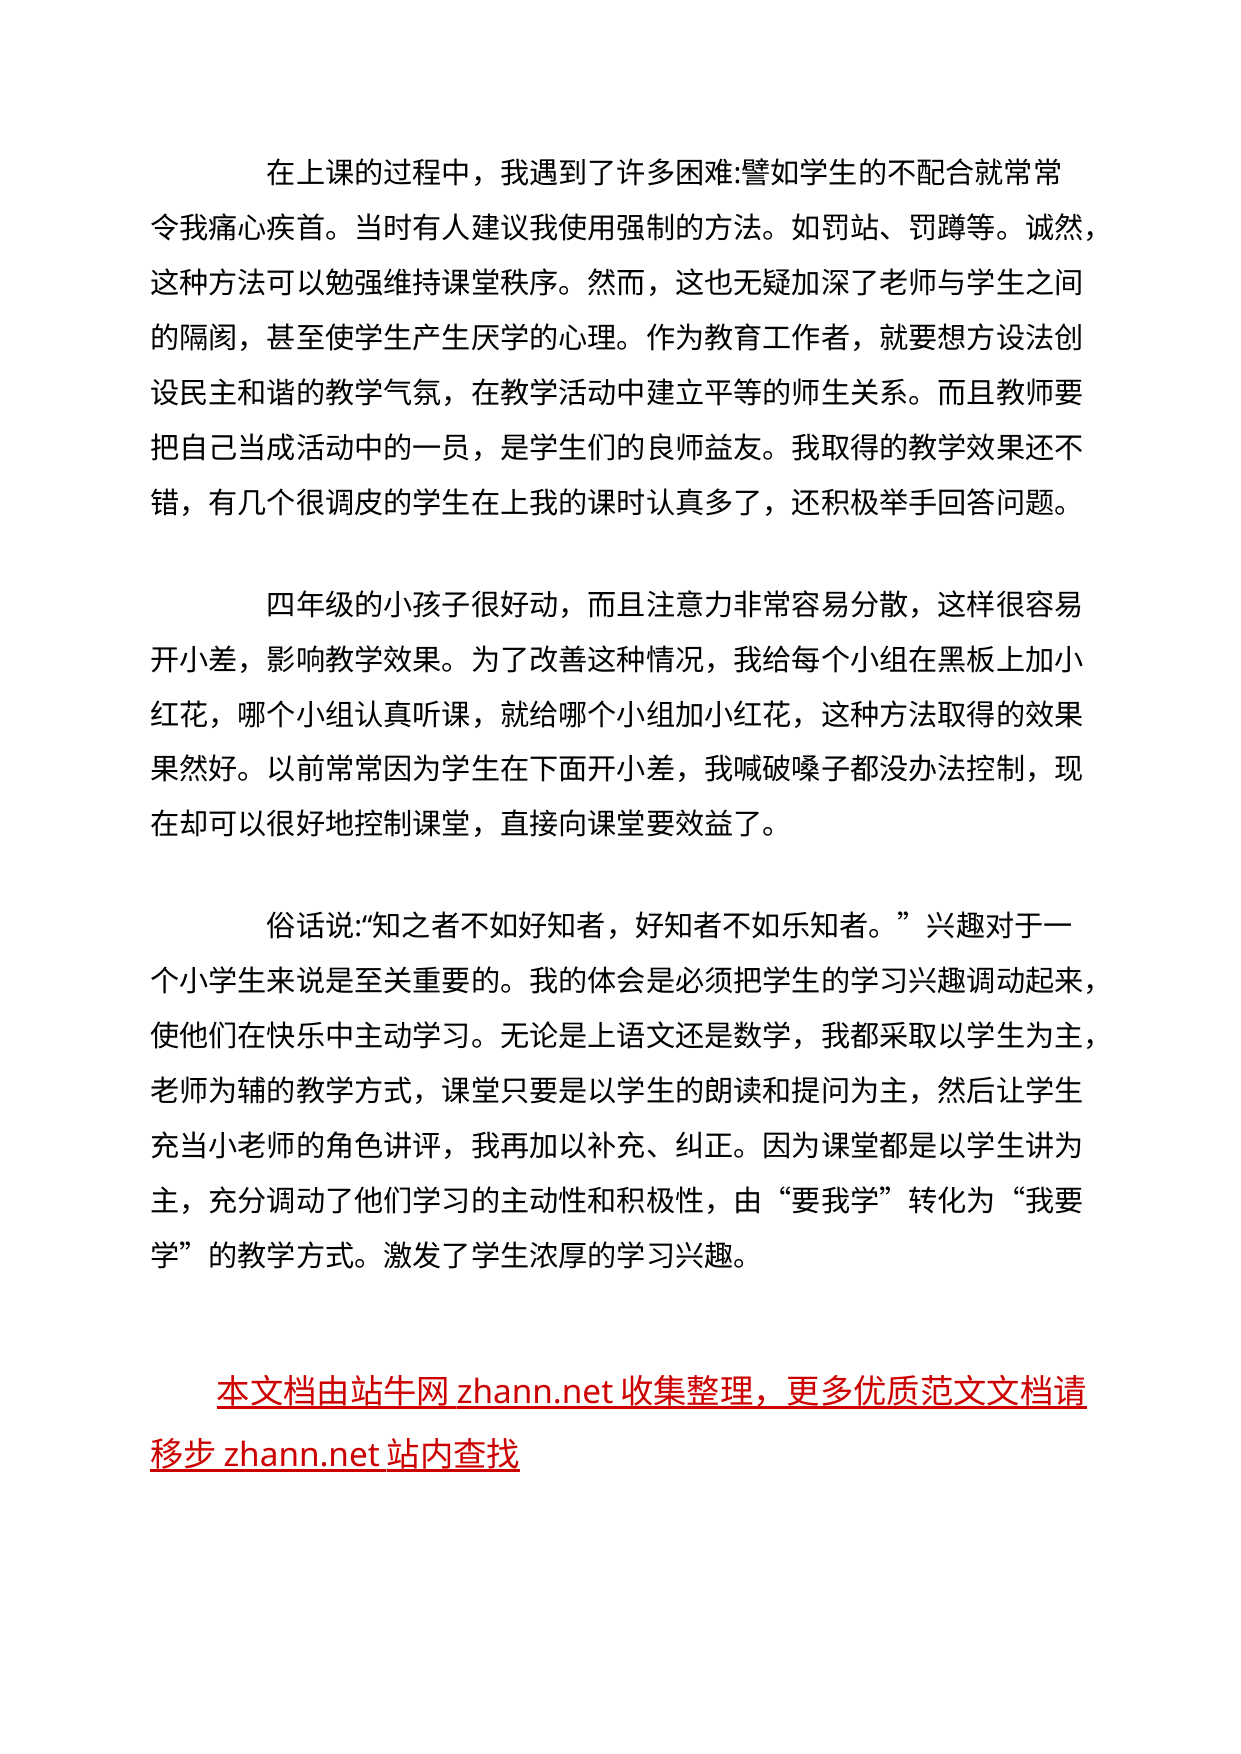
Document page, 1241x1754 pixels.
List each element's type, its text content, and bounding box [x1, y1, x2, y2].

text 本文档由站牛网zhann.net收集整理，更多优质范文文档请移步zhann.net站内查找 [150, 1365, 1090, 1476]
text 在上课的过程中，我遇到了许多困难:譬如学生的不配合就常常令我痛心疾首。当时有人建议我使用强制的方法。如罚站、罚蹲等。诚然，这种方法可以勉强维持课堂秩序。然而，这也无疑加深了老师与学生之间的隔阂，甚至使学生产生厌学的心理。作为教育工作者，就要想方设法创设民主和谐的教学气氛，在教学活动中建立平等的师生关系。而且教师要把自己当成活动中的一员，是学生们的良师益友。我取得的教学效果还不错，有几个很调皮的学生在上我的课时认真多了，还积极举手回答问题。 [150, 150, 1090, 522]
text 俗话说:“知之者不如好知者，好知者不如乐知者。”兴趣对于一个小学生来说是至关重要的。我的体会是必须把学生的学习兴趣调动起来，使他们在快乐中主动学习。无论是上语文还是数学，我都采取以学生为主，老师为辅的教学方式，课堂只要是以学生的朗读和提问为主，然后让学生充当小老师的角色讲评，我再加以补充、纠正。因为课堂都是以学生讲为主，充分调动了他们学习的主动性和积极性，由“要我学”转化为“我要学”的教学方式。激发了学生浓厚的学习兴趣。 [150, 903, 1090, 1274]
text 四年级的小孩子很好动，而且注意力非常容易分散，这样很容易开小差，影响教学效果。为了改善这种情况，我给每个小组在黑板上加小红花，哪个小组认真听课，就给哪个小组加小红花，这种方法取得的效果果然好。以前常常因为学生在下面开小差，我喊破嗓子都没办法控制，现在却可以很好地控制课堂，直接向课堂要效益了。 [150, 581, 1090, 843]
